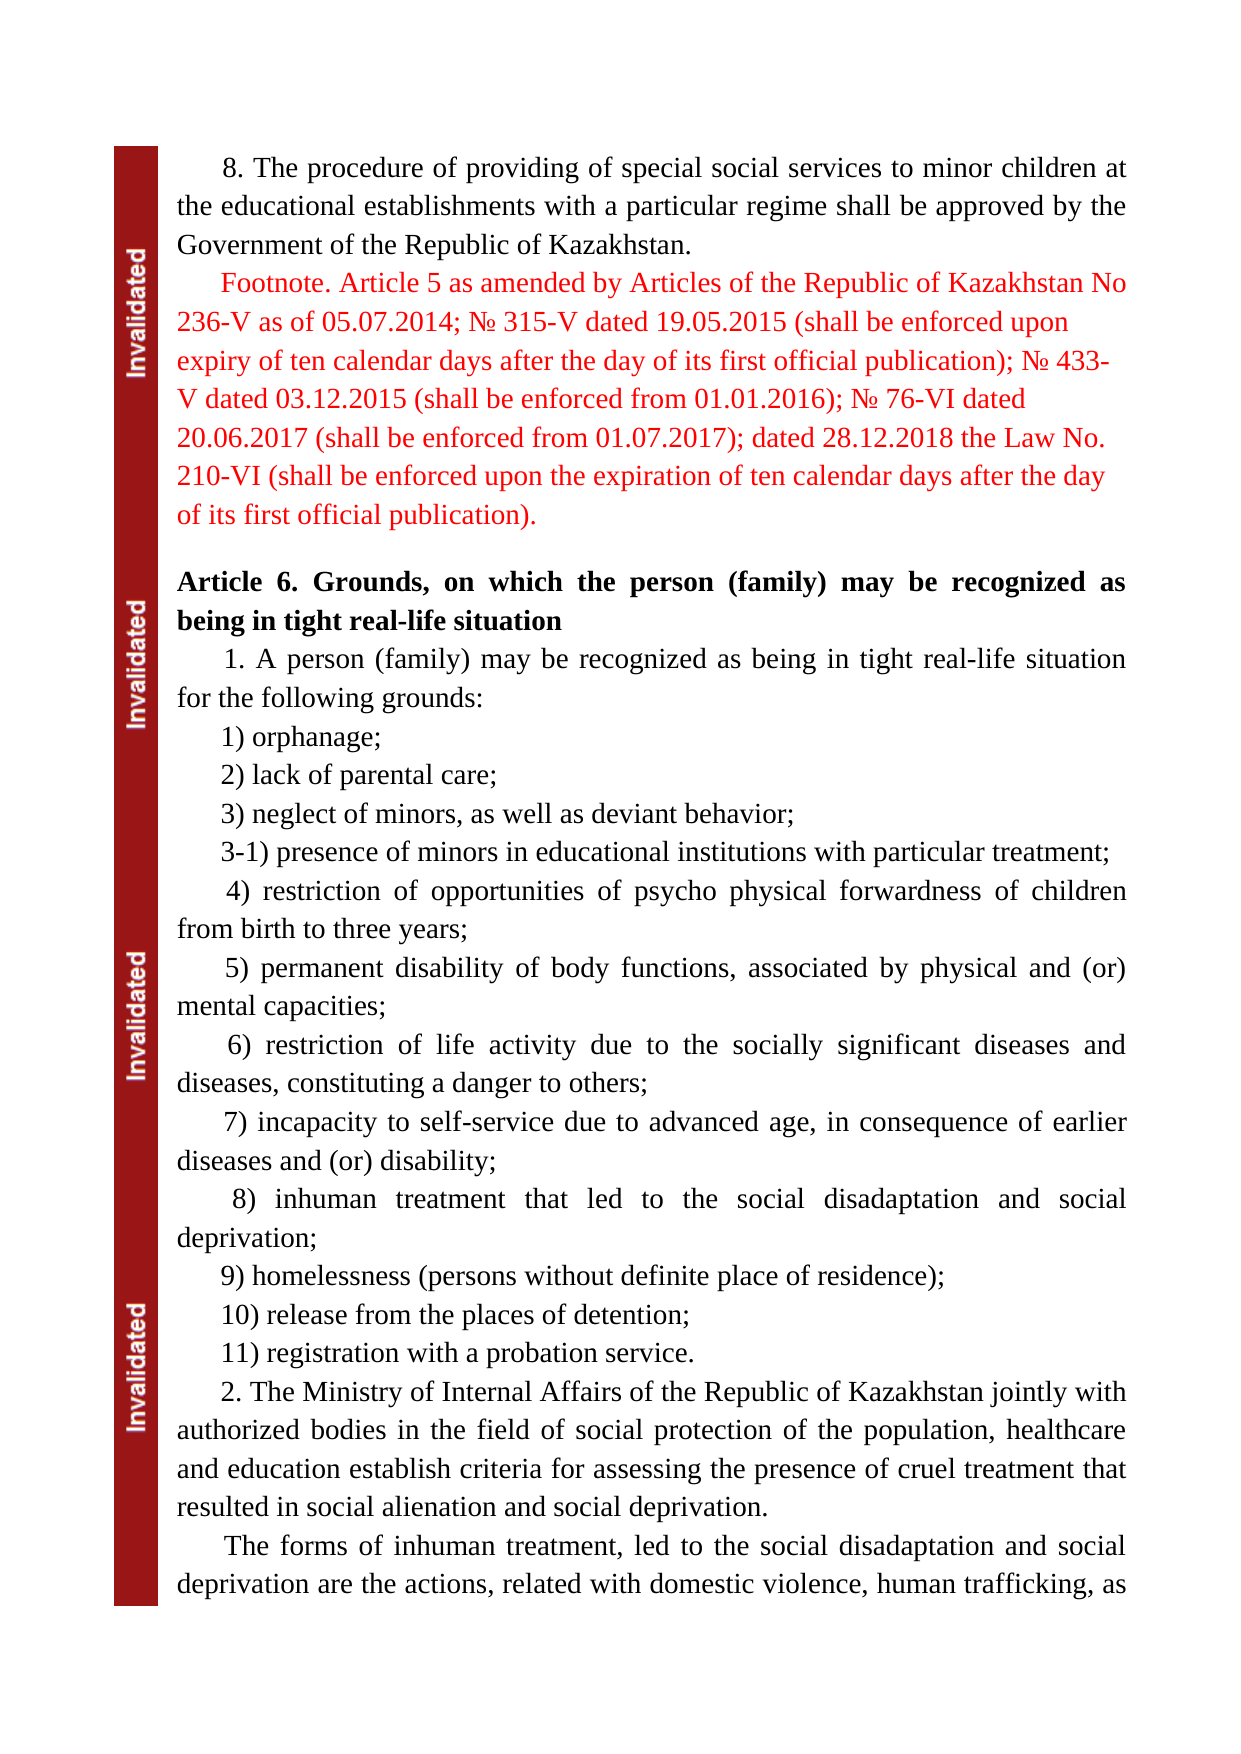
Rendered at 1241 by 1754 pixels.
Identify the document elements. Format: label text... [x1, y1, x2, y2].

picture [114, 146, 158, 150]
picture [114, 714, 158, 719]
text 2) lack of parental care; [112, 757, 1128, 791]
text 9) homelessness (persons without definite place of residence); [112, 1258, 1128, 1292]
text 1) orphanage; [112, 719, 1128, 752]
text Footnote. Article 5 as amended by Articles of the Republic of Kazakhstan No 236-V as of 05.07.2014; № 315-V dated 19.05.2015 (shall be enforced upon expiry of ten calendar days after the day of its first official publication); № 433-V dated 03.12.2015 (shall be enforced from 01.01.2016); № 76-VI dated 20.06.2017 (shall be enforced from 01.07.2017); dated 28.12.2018 the Law No. 210-VI (shall be enforced upon the expiration of ten calendar days after the day of its first official publication). [112, 266, 1128, 561]
picture [114, 791, 158, 796]
text 4) restriction of opportunities of psycho physical forwardness of children from birth to three years; [112, 873, 1128, 945]
text 7) incapacity to self-service due to advanced age, in consequence of earlier diseases and (or) disability; [112, 1104, 1128, 1176]
text 3-1) presence of minors in educational institutions with particular treatment; [112, 834, 1128, 868]
text 10) release from the places of detention; [112, 1297, 1128, 1330]
picture [114, 868, 158, 873]
picture [114, 1600, 158, 1606]
text 6) restriction of life activity due to the socially significant diseases and diseases, constituting a danger to others; [112, 1027, 1128, 1099]
picture [114, 261, 158, 266]
picture [114, 1099, 158, 1104]
picture [114, 945, 158, 950]
picture [114, 1253, 158, 1258]
text 5) permanent disability of body functions, associated by physical and (or) mental capacities; [112, 950, 1128, 1022]
text 2. The Ministry of Internal Affairs of the Republic of Kazakhstan jointly with authorized bodies in the field of social protection of the population, healthcare and education establish criteria for assessing the presence of cruel treatment that resulted in social alienation and social deprivation. [112, 1374, 1128, 1523]
picture [114, 752, 158, 757]
picture [114, 637, 158, 642]
text 8) inhuman treatment that led to the social disadaptation and social deprivation; [112, 1181, 1128, 1253]
picture [114, 1022, 158, 1027]
text Article 6. Grounds, on which the person (family) may be recognized as being in tight real-life situation [112, 564, 1128, 637]
picture [114, 1292, 158, 1297]
text 8. The procedure of providing of special social services to minor children at the educational establishments with a particular regime shall be approved by the Government of the Republic of Kazakhstan. [112, 150, 1128, 261]
picture [114, 1176, 158, 1181]
picture [114, 829, 158, 834]
picture [114, 1369, 158, 1374]
picture [114, 1330, 158, 1335]
text 3) neglect of minors, as well as deviant behavior; [112, 796, 1128, 829]
text 11) registration with a probation service. [112, 1335, 1128, 1369]
picture [114, 1523, 158, 1528]
text 1. A person (family) may be recognized as being in tight real-life situation for the following grounds: [112, 642, 1128, 714]
